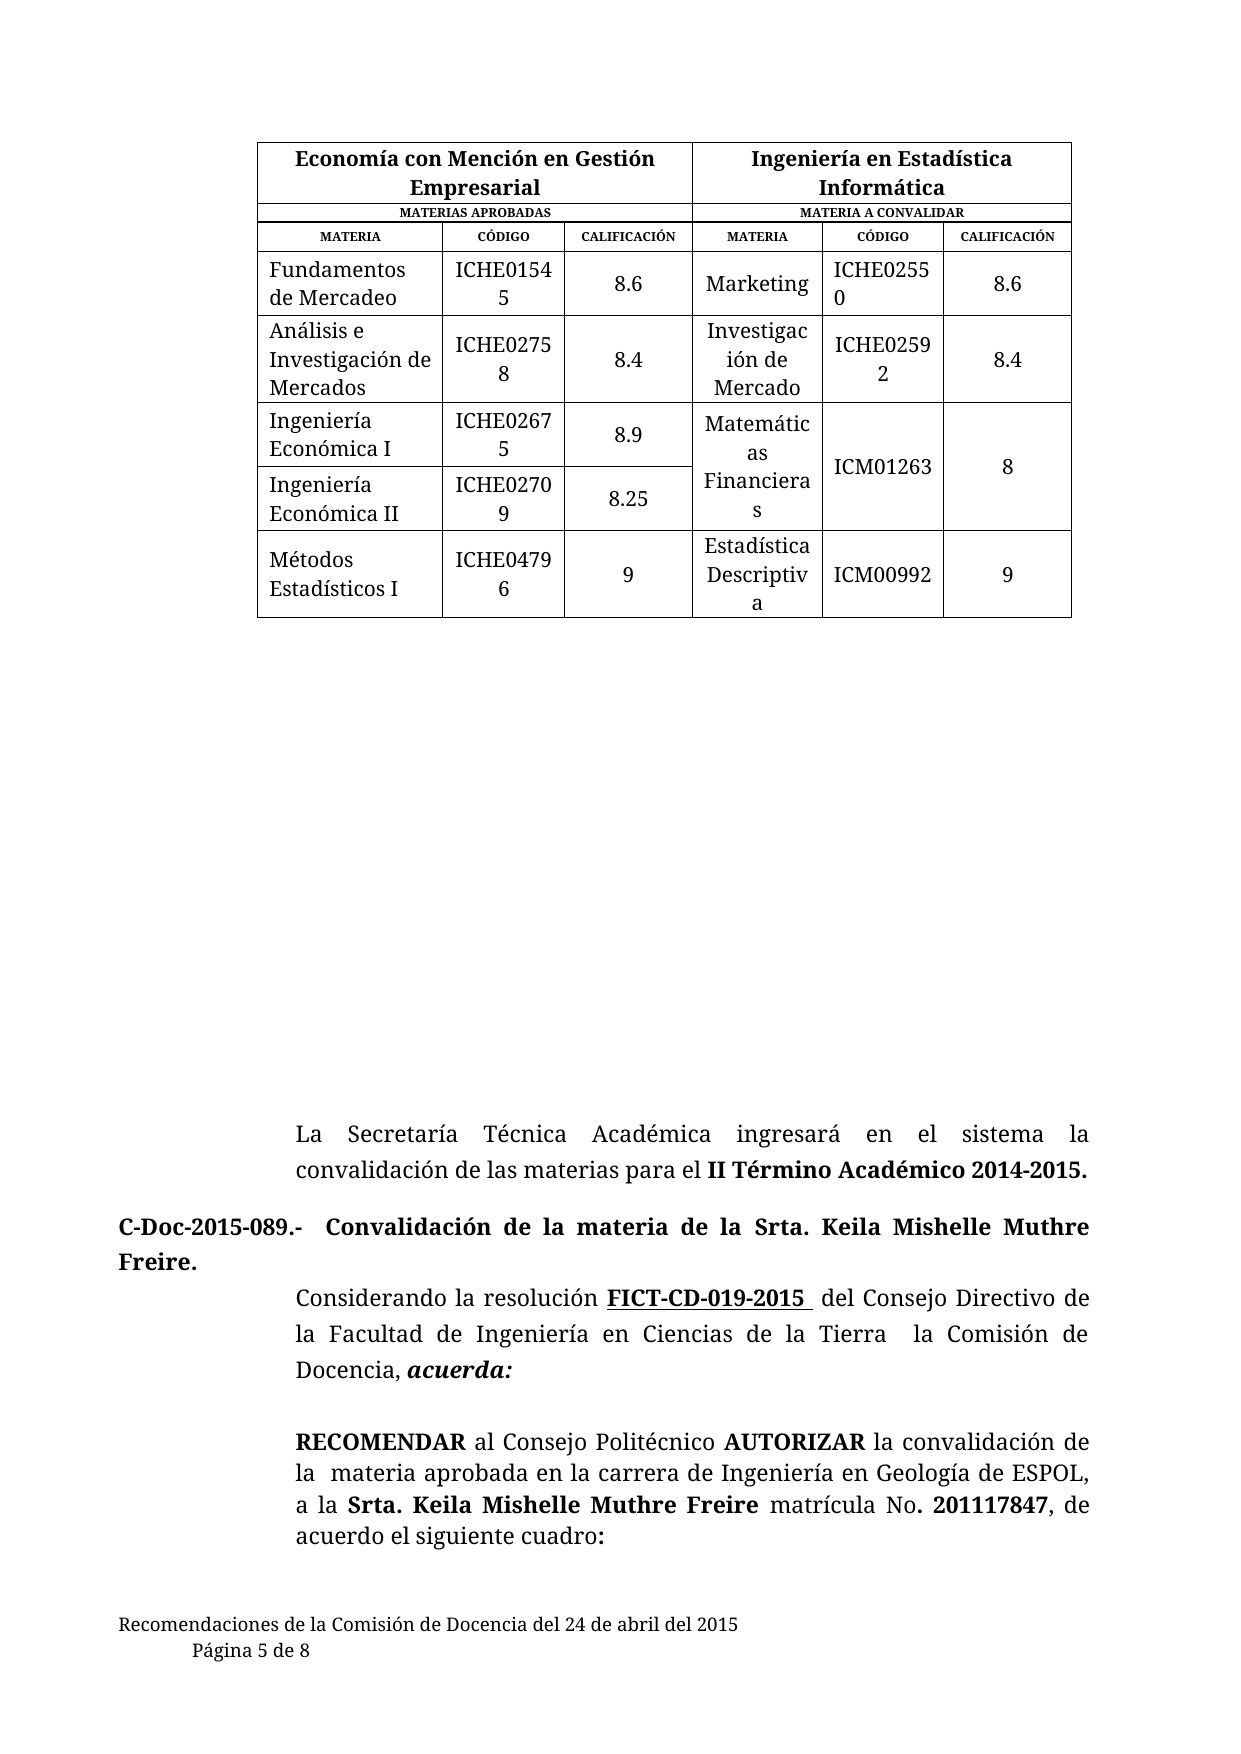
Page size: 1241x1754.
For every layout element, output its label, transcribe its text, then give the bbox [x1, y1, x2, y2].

table_cell Estadística Descriptiva [693, 531, 822, 617]
table_cell CALIFICACIÓN [565, 223, 692, 251]
table_cell MATERIAS APROBADAS [258, 204, 692, 221]
table_cell 8.4 [944, 316, 1071, 402]
text C-Doc-2015-089.- Convalidación de la materia de la Srta. Keila Mishelle Muthre Freire. [118, 1210, 1090, 1278]
table_cell ICM01263 [823, 403, 943, 530]
table_cell ICM00992 [823, 531, 943, 617]
table_cell Métodos Estadísticos I [258, 531, 442, 617]
table_cell ICHE01545 [443, 252, 564, 315]
table_cell CÓDIGO [443, 223, 564, 251]
table_cell 8 [944, 403, 1071, 530]
table_cell CALIFICACIÓN [944, 223, 1071, 251]
table_cell ICHE04796 [443, 531, 564, 617]
table_cell ICHE02758 [443, 316, 564, 402]
table_cell 8.9 [565, 403, 692, 466]
table_cell Fundamentos de Mercadeo [258, 252, 442, 315]
text La Secretaría Técnica Académica ingresará en el sistema la convalidación de las materias para el II Término Académico 2014-2015. [295, 1118, 1090, 1185]
table_cell MATERIA [258, 223, 442, 251]
table_cell ICHE02709 [443, 467, 564, 530]
table_cell Análisis e Investigación de Mercados [258, 316, 442, 402]
table_cell 8.4 [565, 316, 692, 402]
table_cell Marketing [693, 252, 822, 315]
table_header Ingeniería en Estadística Informática [693, 143, 1071, 203]
table_cell ICHE02592 [823, 316, 943, 402]
table_cell ICHE02550 [823, 252, 943, 315]
table_cell CÓDIGO [823, 223, 943, 251]
table_header Economía con Mención en Gestión Empresarial [258, 143, 692, 203]
table_cell Ingeniería Económica II [258, 467, 442, 530]
table_cell Matemáticas Financieras [693, 403, 822, 530]
text Considerando la resolución FICT-CD-019-2015 del Consejo Directivo de la Facultad de Ingeniería en Ciencias de la Tierra la Comisión de Docencia, acuerda: [295, 1282, 1090, 1385]
table_cell Ingeniería Económica I [258, 403, 442, 466]
table_cell 9 [944, 531, 1071, 617]
table_cell Investigación de Mercado [693, 316, 822, 402]
table_cell ICHE02675 [443, 403, 564, 466]
table_cell MATERIA [693, 223, 822, 251]
text RECOMENDAR al Consejo Politécnico AUTORIZAR la convalidación de la materia aprobada en la carrera de Ingeniería en Geología de ESPOL, a la Srta. Keila Mishelle Muthre Freire matrícula No. 201117847, de acuerdo el siguiente cuadro: [295, 1426, 1090, 1551]
table_cell 9 [565, 531, 692, 617]
table_cell 8.6 [944, 252, 1071, 315]
table_cell MATERIA A CONVALIDAR [693, 204, 1071, 221]
table_cell 8.25 [565, 467, 692, 530]
table_cell 8.6 [565, 252, 692, 315]
